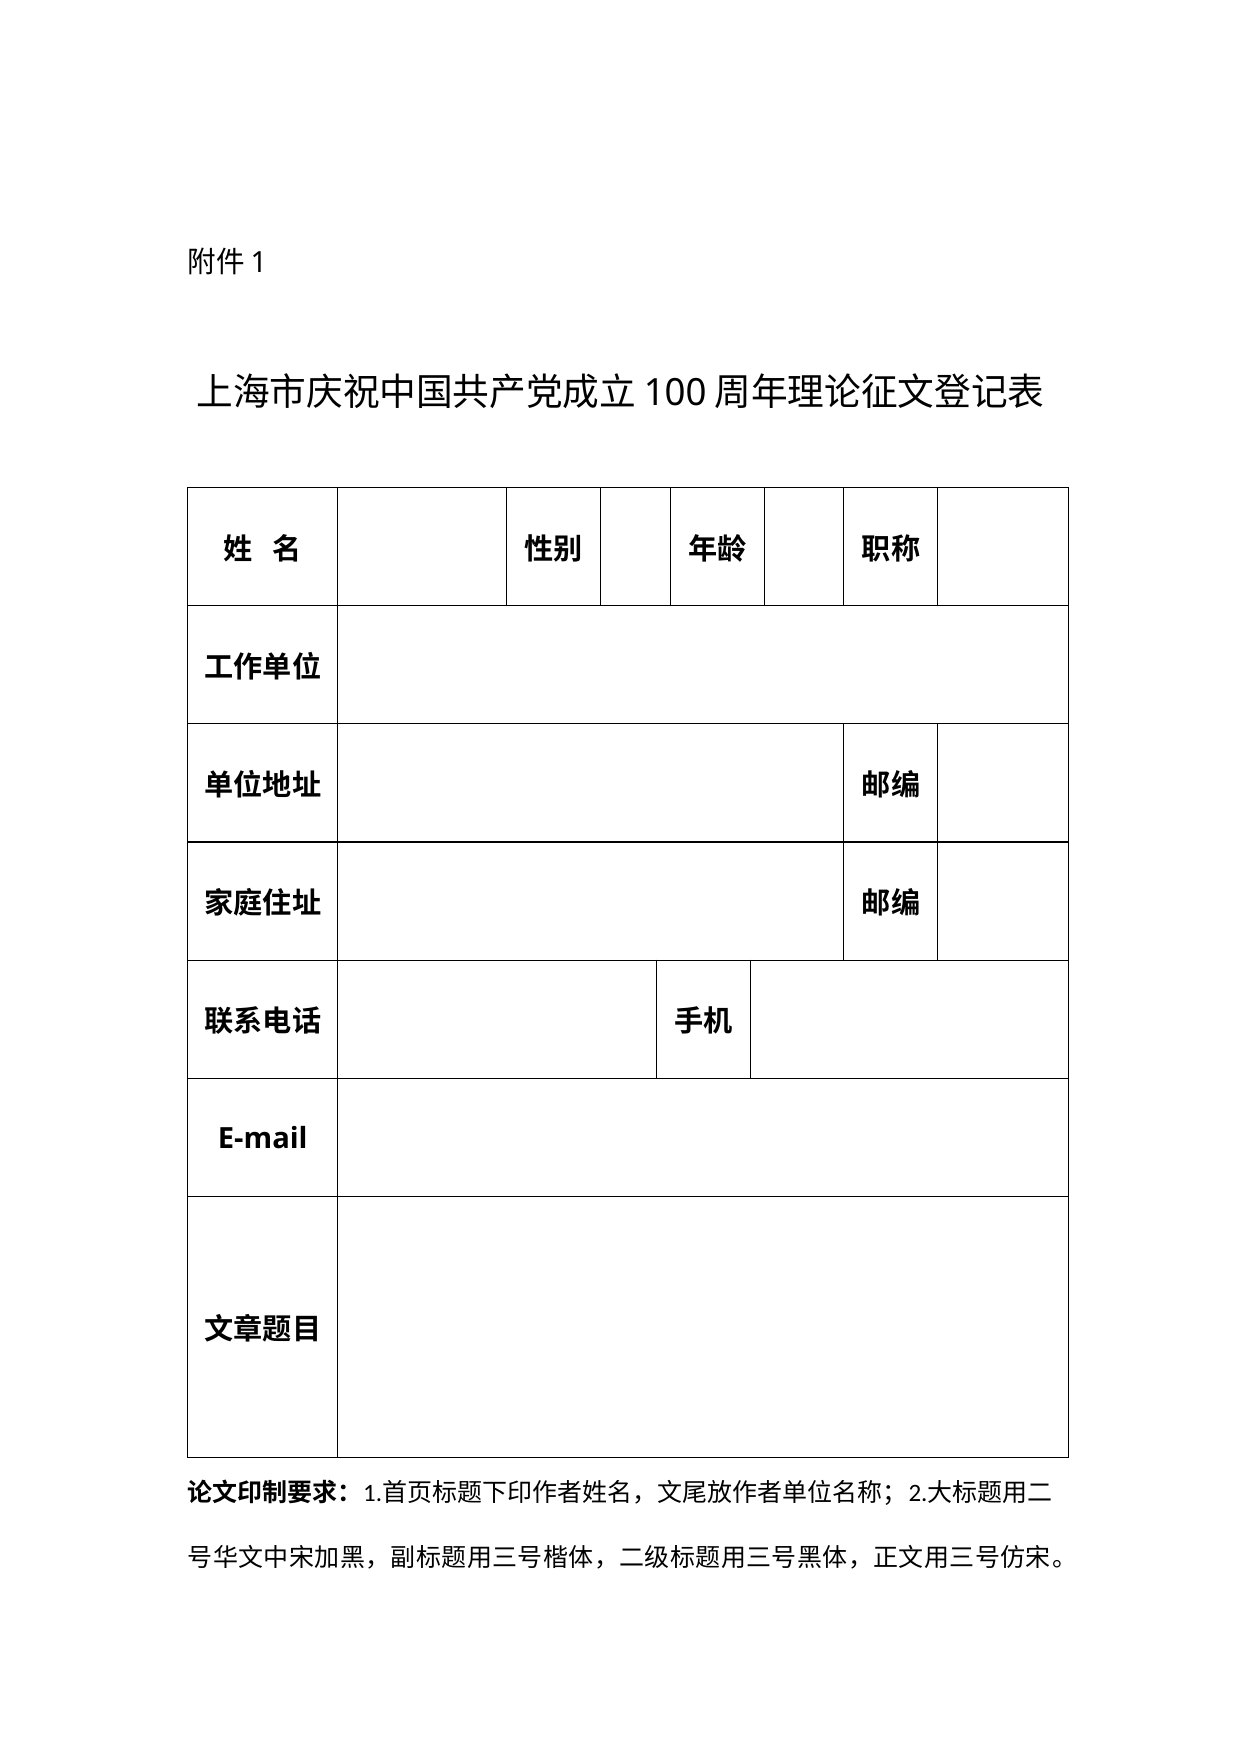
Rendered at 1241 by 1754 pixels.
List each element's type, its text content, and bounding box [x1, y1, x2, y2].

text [187, 1458, 1053, 1588]
table_cell [338, 724, 843, 841]
table_cell [938, 843, 1068, 959]
table_header [601, 488, 670, 605]
table_cell [338, 606, 1068, 723]
table_cell 联系电话 [188, 961, 337, 1078]
table_header 年龄 [671, 488, 764, 605]
table_header [338, 488, 506, 605]
table_cell [338, 843, 843, 959]
text 上海市庆祝中国共产党成立100周年理论征文登记表 [187, 357, 1053, 422]
table_cell 手机 [657, 961, 750, 1078]
table_header [938, 488, 1068, 605]
text 附件1 [187, 227, 1053, 292]
table_cell [938, 724, 1068, 841]
table_cell [338, 1197, 1068, 1457]
table_cell 文章题目 [188, 1197, 337, 1457]
table_cell [751, 961, 1068, 1078]
table_header 姓 名 [188, 488, 337, 605]
table_cell 单位地址 [188, 724, 337, 841]
table_cell [338, 1079, 1068, 1196]
table_cell E-mail [188, 1079, 337, 1196]
table_header 职称 [844, 488, 937, 605]
table_cell 邮编 [844, 724, 937, 841]
table_cell 家庭住址 [188, 843, 337, 959]
table_cell 工作单位 [188, 606, 337, 723]
table_header [765, 488, 843, 605]
table_header 性别 [507, 488, 600, 605]
table_cell [338, 961, 656, 1078]
table_cell 邮编 [844, 843, 937, 959]
